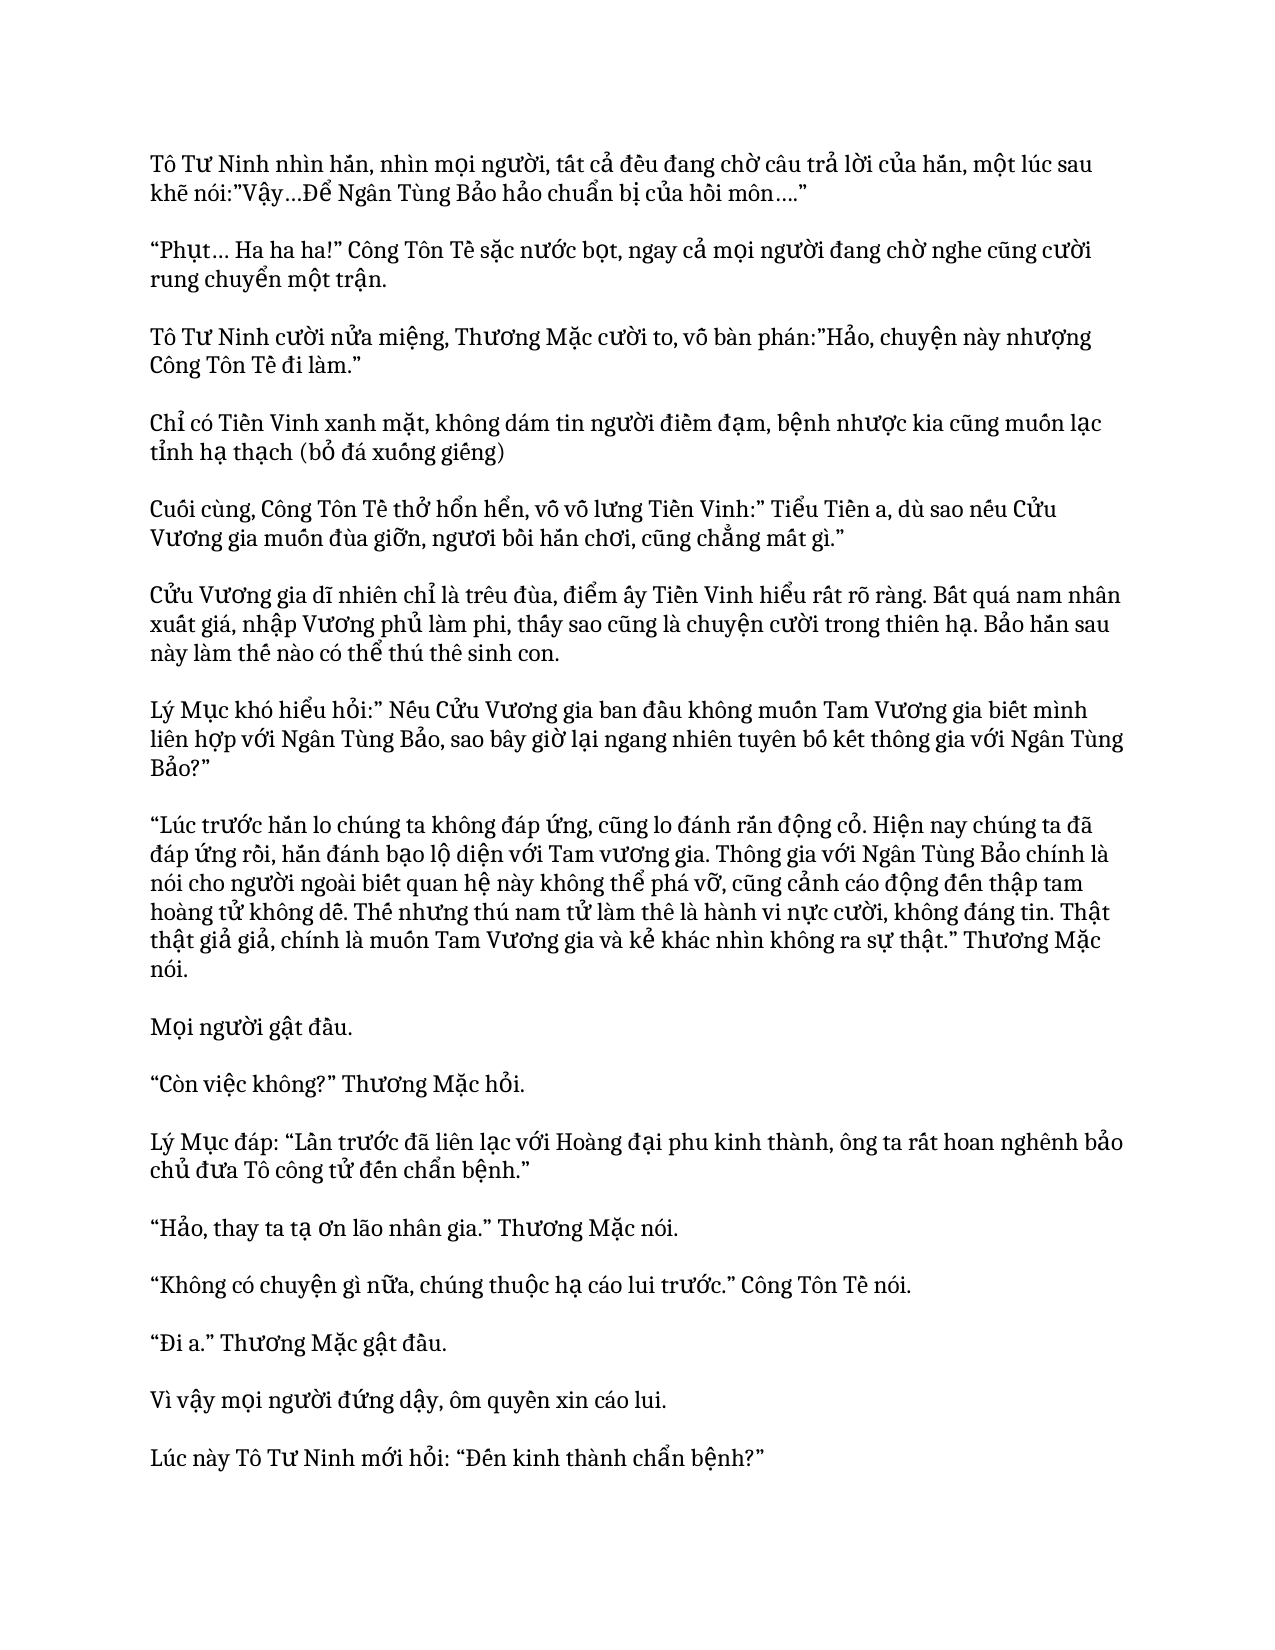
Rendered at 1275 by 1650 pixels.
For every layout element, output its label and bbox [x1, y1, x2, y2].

text [150, 150, 1125, 1472]
